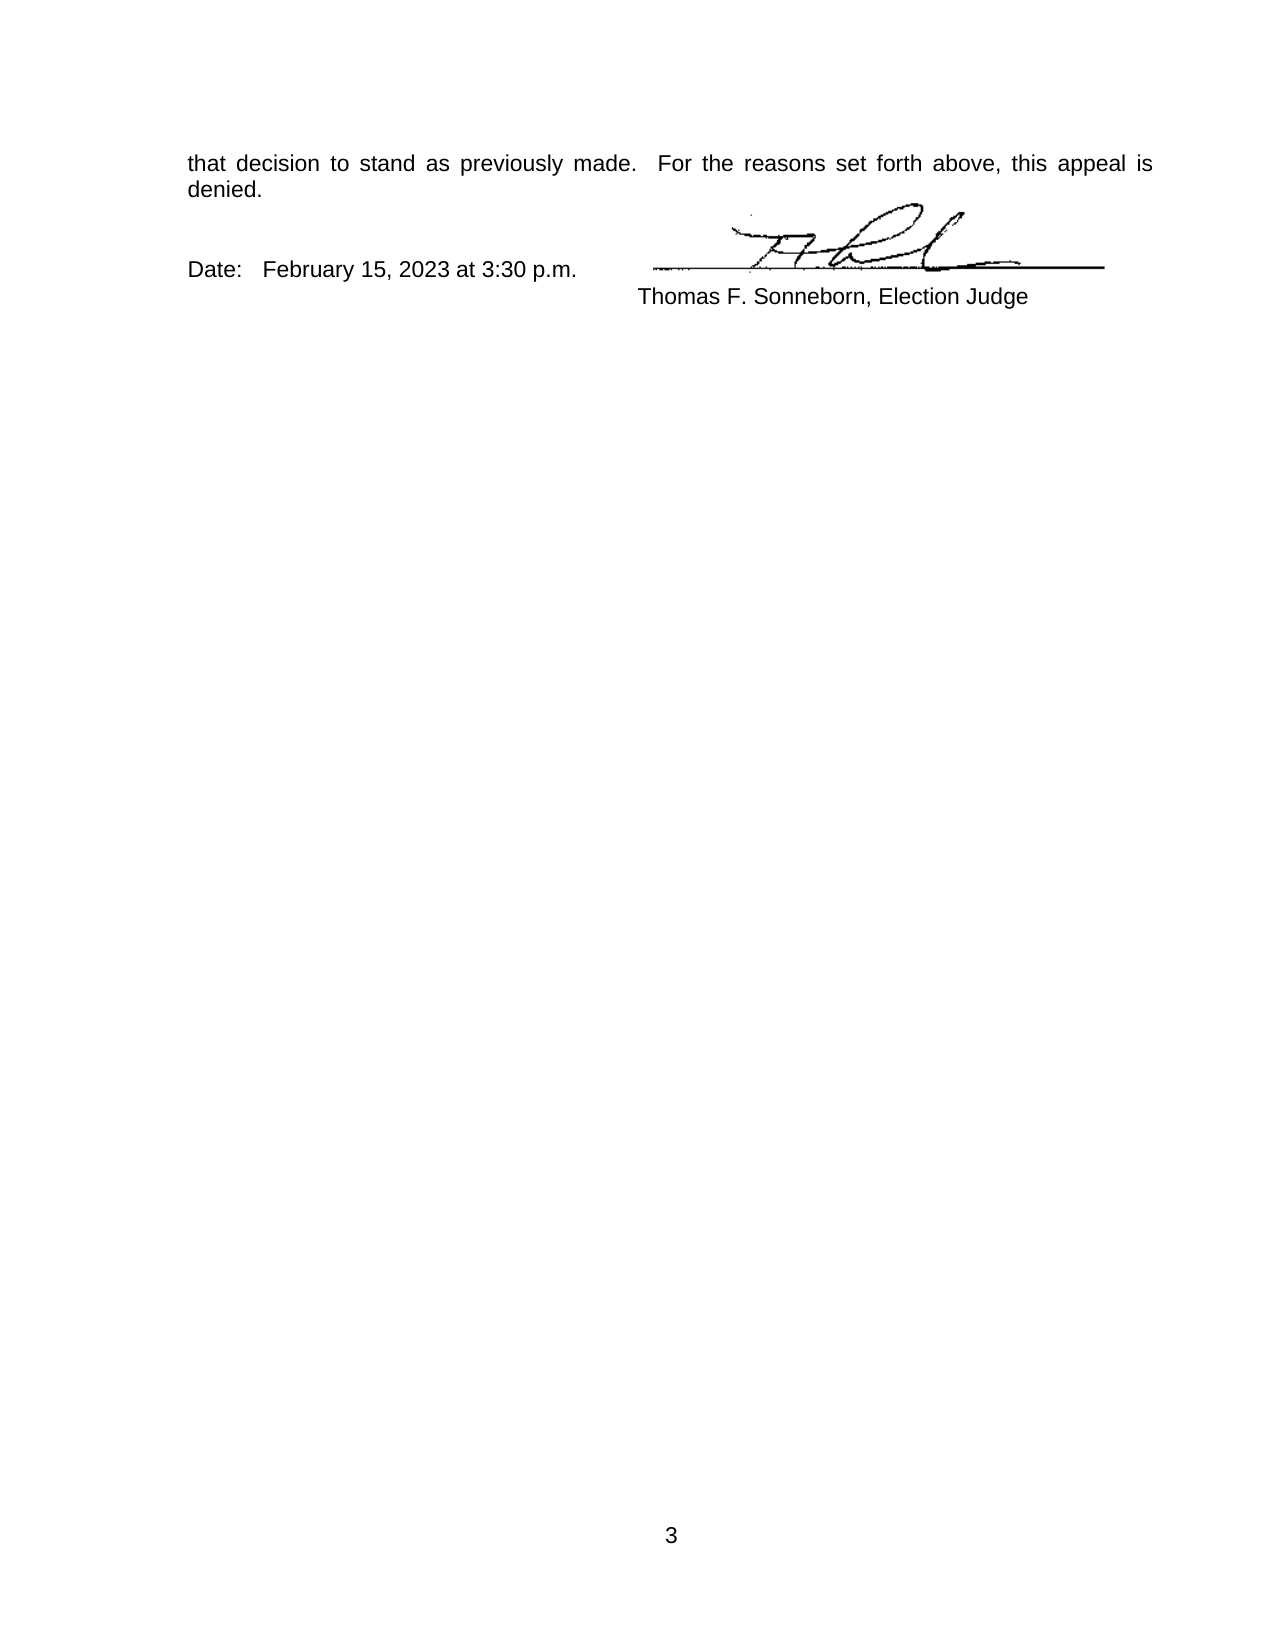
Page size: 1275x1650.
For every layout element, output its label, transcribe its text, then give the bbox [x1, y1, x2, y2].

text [187, 150, 1155, 203]
picture [637, 202, 1136, 278]
text Thomas F. Sonneborn, Election Judge [187, 283, 1155, 309]
